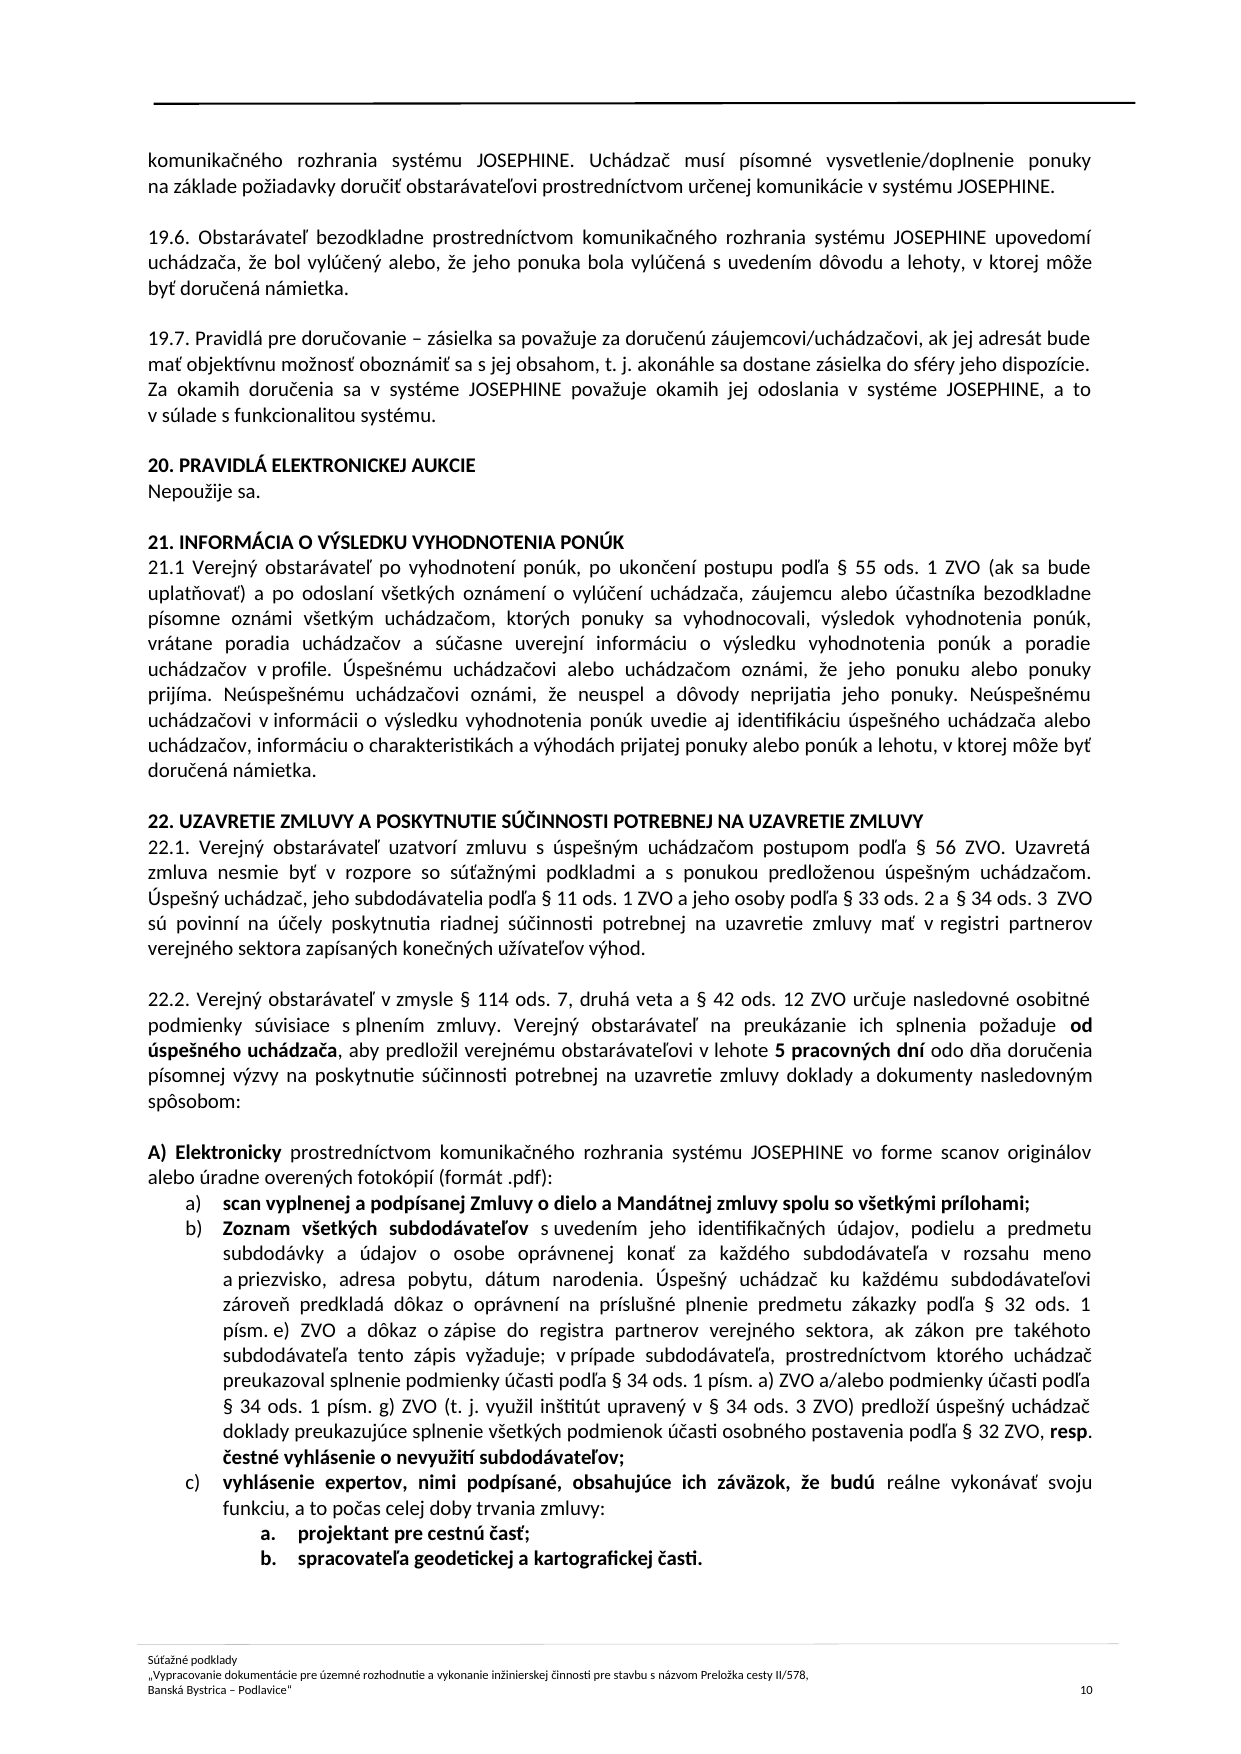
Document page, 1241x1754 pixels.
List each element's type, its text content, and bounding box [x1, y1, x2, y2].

text Nepoužije sa. [148, 478, 1093, 503]
list spracovateľa geodetickej a kartografickej časti. [260, 1546, 1093, 1571]
text 21.1 Verejný obstarávateľ po vyhodnotení ponúk, po ukončení postupu podľa § 55 ods. 1 ZVO (ak sa bude uplatňovať) a po odoslaní všetkých oznámení o vylúčení uchádzača, záujemcu alebo účastníka bezodkladne písomne oznámi všetkým uchádzačom, ktorých ponuky sa vyhodnocovali, výsledok vyhodnotenia ponúk, vrátane poradia uchádzačov a súčasne uverejní informáciu o výsledku vyhodnotenia ponúk a poradie uchádzačov v profile. Úspešnému uchádzačovi alebo uchádzačom oznámi, že jeho ponuku alebo ponuky prijíma. Neúspešnému uchádzačovi oznámi, že neuspel a dôvody neprijatia jeho ponuky. Neúspešnému uchádzačovi v informácii o výsledku vyhodnotenia ponúk uvedie aj identifikáciu úspešného uchádzača alebo uchádzačov, informáciu o charakteristikách a výhodách prijatej ponuky alebo ponúk a lehotu, v ktorej môže byť doručená námietka. [148, 554, 1093, 783]
list scan vyplnenej a podpísanej Zmluvy o dielo a Mandátnej zmluvy spolu so všetkými prílohami; [185, 1190, 1093, 1215]
text 19.6. Obstarávateľ bezodkladne prostredníctvom komunikačného rozhrania systému JOSEPHINE upovedomí uchádzača, že bol vylúčený alebo, že jeho ponuka bola vylúčená s uvedením dôvodu a lehoty, v ktorej môže byť doručená námietka. [148, 224, 1093, 300]
text 20. PRAVIDLÁ ELEKTRONICKEJ AUKCIE [148, 453, 1093, 478]
text 22. UZAVRETIE ZMLUVY A POSKYTNUTIE SÚČINNOSTI POTREBNEJ NA UZAVRETIE ZMLUVY [148, 808, 1093, 834]
text 22.2. Verejný obstarávateľ v zmysle § 114 ods. 7, druhá veta a § 42 ods. 12 ZVO určuje nasledovné osobitné podmienky súvisiace s plnením zmluvy. Verejný obstarávateľ na preukázanie ich splnenia požaduje od úspešného uchádzača, aby predložil verejnému obstarávateľovi v lehote 5 pracovných dní odo dňa doručenia písomnej výzvy na poskytnutie súčinnosti potrebnej na uzavretie zmluvy doklady a dokumenty nasledovným spôsobom: [148, 986, 1093, 1113]
text 22.1. Verejný obstarávateľ uzatvorí zmluvu s úspešným uchádzačom postupom podľa § 56 ZVO. Uzavretá zmluva nesmie byť v rozpore so súťažnými podkladmi a s ponukou predloženou úspešným uchádzačom. Úspešný uchádzač, jeho subdodávatelia podľa § 11 ods. 1 ZVO a jeho osoby podľa § 33 ods. 2 a § 34 ods. 3 ZVO sú povinní na účely poskytnutia riadnej súčinnosti potrebnej na uzavretie zmluvy mať v registri partnerov verejného sektora zapísaných konečných užívateľov výhod. [148, 834, 1093, 961]
text 19.7. Pravidlá pre doručovanie – zásielka sa považuje za doručenú záujemcovi/uchádzačovi, ak jej adresát bude mať objektívnu možnosť oboznámiť sa s jej obsahom, t. j. akonáhle sa dostane zásielka do sféry jeho dispozície. Za okamih doručenia sa v systéme JOSEPHINE považuje okamih jej odoslania v systéme JOSEPHINE, a to v súlade s funkcionalitou systému. [148, 326, 1093, 427]
text 21. INFORMÁCIA O VÝSLEDKU VYHODNOTENIA PONÚK [148, 529, 1093, 554]
list vyhlásenie expertov, nimi podpísané, obsahujúce ich záväzok, že budú reálne vykonávať svoju funkciu, a to počas celej doby trvania zmluvy: [185, 1469, 1093, 1520]
list Zoznam všetkých subdodávateľov s uvedením jeho identifikačných údajov, podielu a predmetu subdodávky a údajov o osobe oprávnenej konať za každého subdodávateľa v rozsahu meno a priezvisko, adresa pobytu, dátum narodenia. Úspešný uchádzač ku každému subdodávateľovi zároveň predkladá dôkaz o oprávnení na príslušné plnenie predmetu zákazky podľa § 32 ods. 1 písm. e) ZVO a dôkaz o zápise do registra partnerov verejného sektora, ak zákon pre takéhoto subdodávateľa tento zápis vyžaduje; v prípade subdodávateľa, prostredníctvom ktorého uchádzač preukazoval splnenie podmienky účasti podľa § 34 ods. 1 písm. a) ZVO a/alebo podmienky účasti podľa § 34 ods. 1 písm. g) ZVO (t. j. využil inštitút upravený v § 34 ods. 3 ZVO) predloží úspešný uchádzač doklady preukazujúce splnenie všetkých podmienok účasti osobného postavenia podľa § 32 ZVO, resp. čestné vyhlásenie o nevyužití subdodávateľov; [185, 1215, 1093, 1469]
text A) Elektronicky prostredníctvom komunikačného rozhrania systému JOSEPHINE vo forme scanov originálov alebo úradne overených fotokópií (formát .pdf): [148, 1139, 1093, 1190]
list projektant pre cestnú časť; [260, 1520, 1093, 1546]
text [148, 148, 1093, 198]
